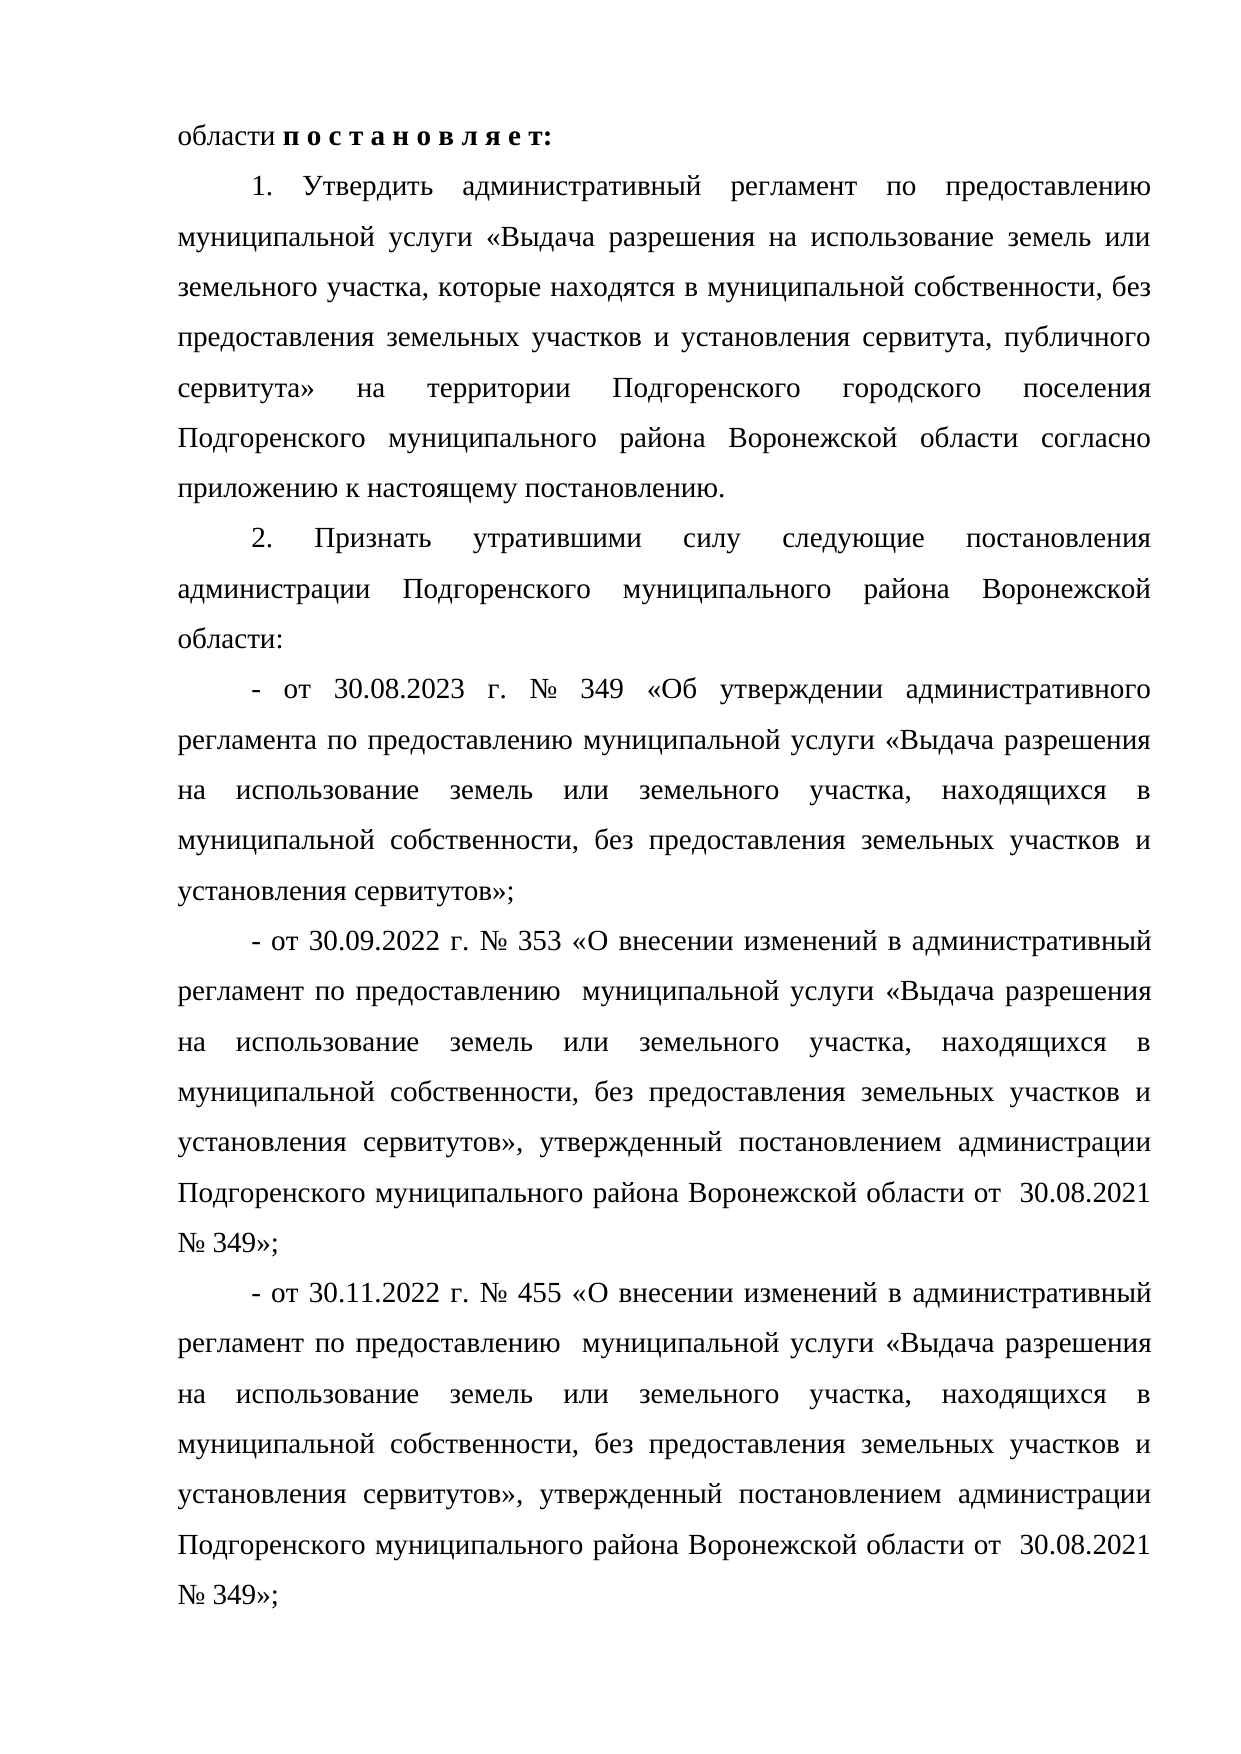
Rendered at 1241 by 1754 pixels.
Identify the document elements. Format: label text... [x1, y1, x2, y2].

text 2. Признать утратившими силу следующие постановления администрации Подгоренского муниципального района Воронежской области: [177, 521, 1152, 655]
text - от 30.09.2022 г. № 353 «О внесении изменений в административный регламент по предоставлению муниципальной услуги «Выдача разрешения на использование земель или земельного участка, находящихся в муниципальной собственности, без предоставления земельных участков и установления сервитутов», утвержденный постановлением администрации Подгоренского муниципального района Воронежской области от 30.08.2021 № 349»; [177, 923, 1152, 1258]
text 1. Утвердить административный регламент по предоставлению муниципальной услуги «Выдача разрешения на использование земель или земельного участка, которые находятся в муниципальной собственности, без предоставления земельных участков и установления сервитута, публичного сервитута» на территории Подгоренского городского поселения Подгоренского муниципального района Воронежской области согласно приложению к настоящему постановлению. [177, 168, 1152, 504]
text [177, 118, 1152, 152]
text - от 30.08.2023 г. № 349 «Об утверждении административного регламента по предоставлению муниципальной услуги «Выдача разрешения на использование земель или земельного участка, находящихся в муниципальной собственности, без предоставления земельных участков и установления сервитутов»; [177, 672, 1152, 906]
text - от 30.11.2022 г. № 455 «О внесении изменений в административный регламент по предоставлению муниципальной услуги «Выдача разрешения на использование земель или земельного участка, находящихся в муниципальной собственности, без предоставления земельных участков и установления сервитутов», утвержденный постановлением администрации Подгоренского муниципального района Воронежской области от 30.08.2021 № 349»; [177, 1275, 1152, 1611]
